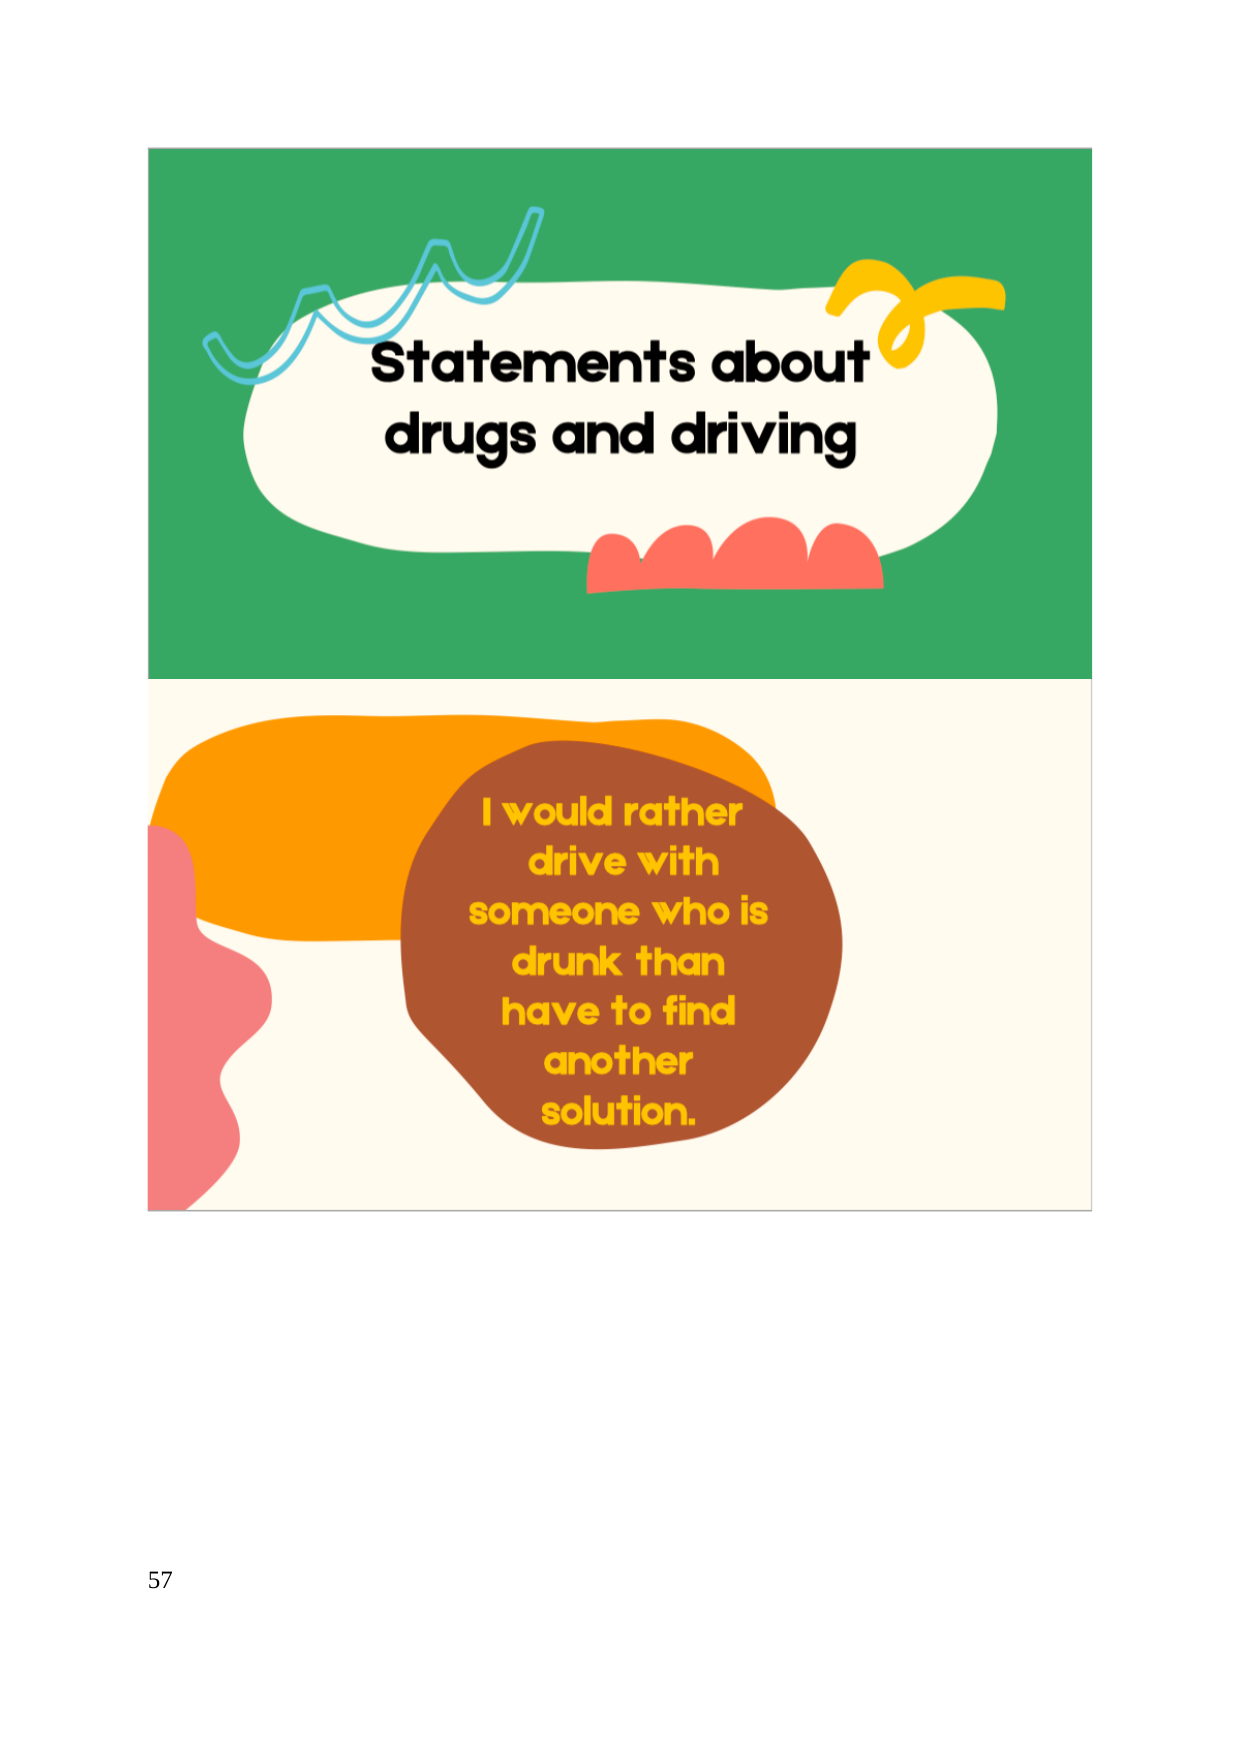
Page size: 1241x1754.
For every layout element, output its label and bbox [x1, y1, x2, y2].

picture [147, 147, 1093, 1212]
